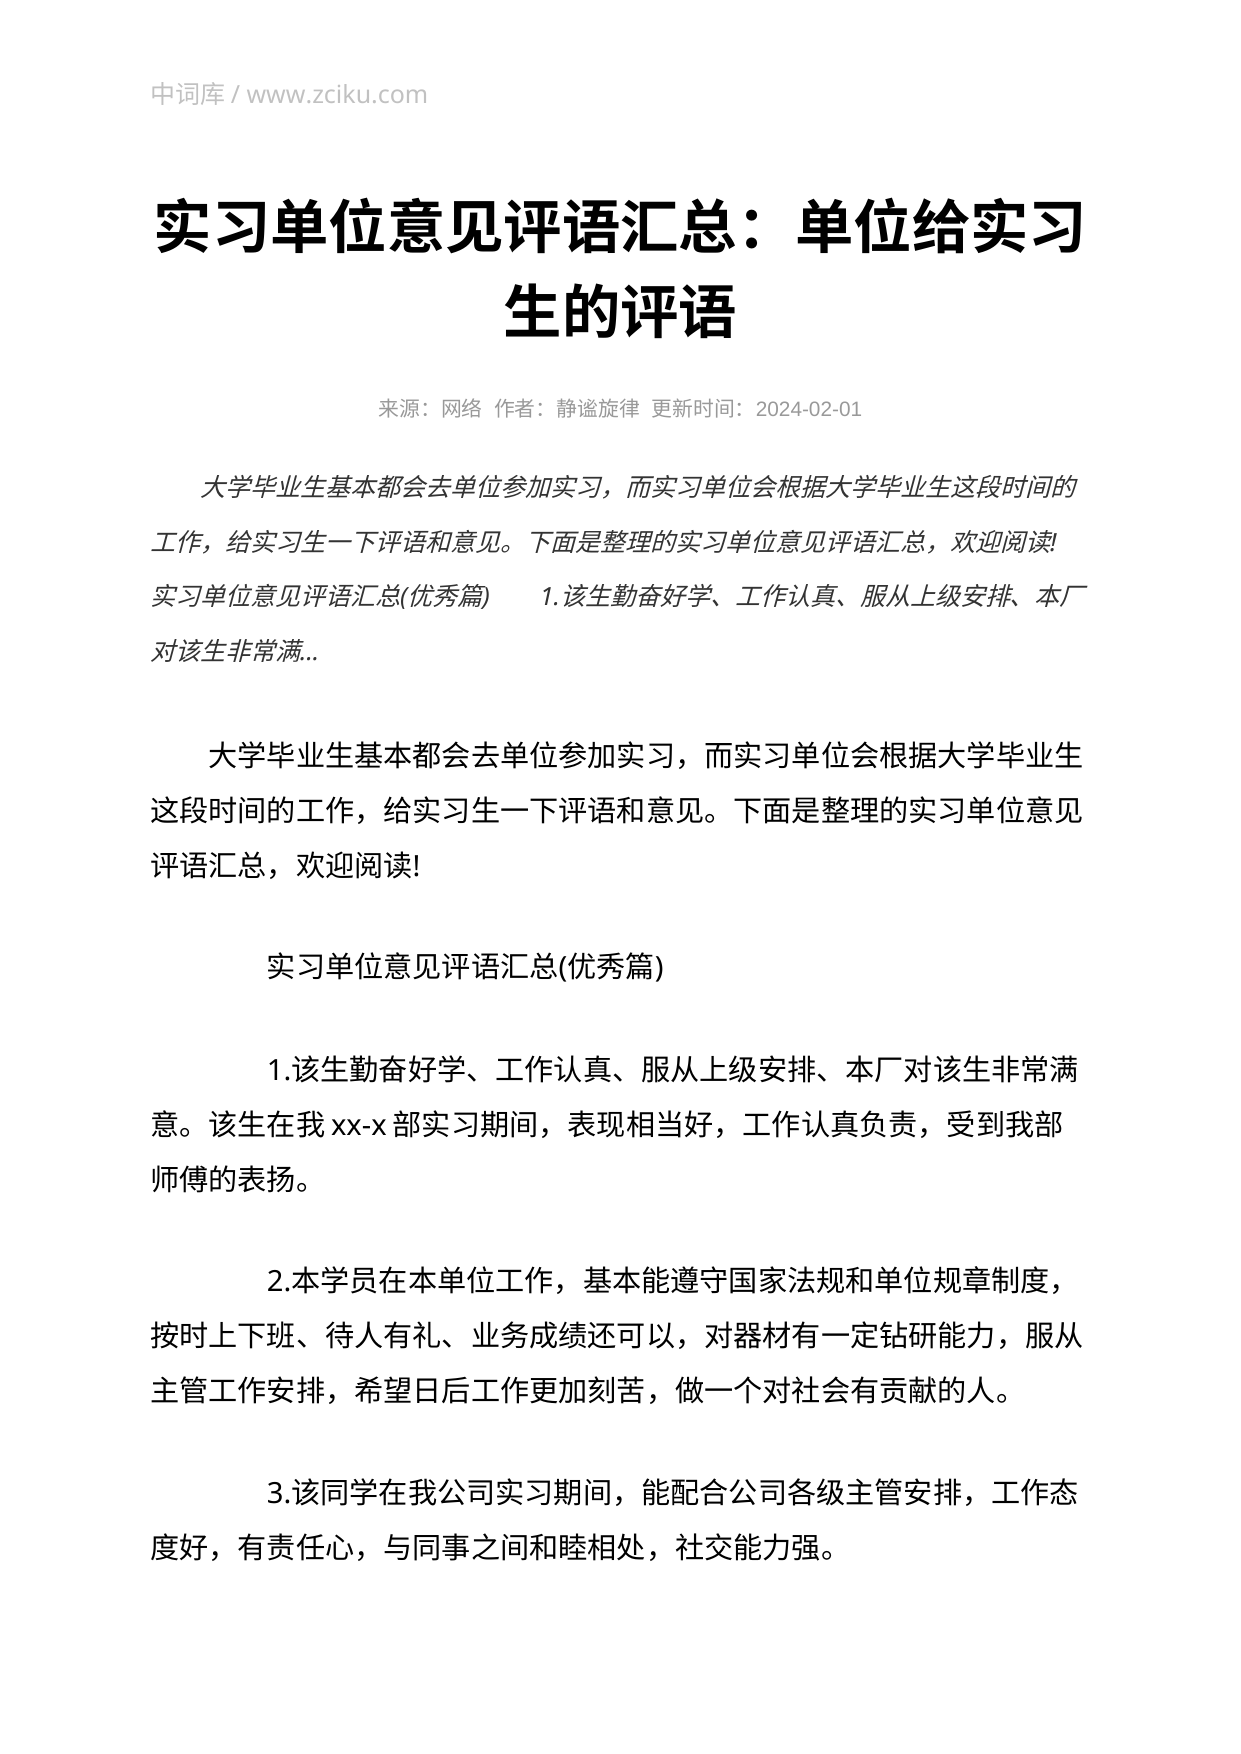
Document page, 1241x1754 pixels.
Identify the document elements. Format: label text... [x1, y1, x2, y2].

text 1.该生勤奋好学、工作认真、服从上级安排、本厂对该生非常满意。该生在我xx-x部实习期间，表现相当好，工作认真负责，受到我部师傅的表扬。 [150, 1046, 1090, 1198]
text 大学毕业生基本都会去单位参加实习，而实习单位会根据大学毕业生这段时间的工作，给实习生一下评语和意见。下面是整理的实习单位意见评语汇总，欢迎阅读! 实习单位意见评语汇总(优秀篇) 1.该生勤奋好学、工作认真、服从上级安排、本厂对该生非常满... [150, 468, 1090, 667]
text 2.本学员在本单位工作，基本能遵守国家法规和单位规章制度，按时上下班、待人有礼、业务成绩还可以，对器材有一定钻研能力，服从主管工作安排，希望日后工作更加刻苦，做一个对社会有贡献的人。 [150, 1258, 1090, 1410]
text 3.该同学在我公司实习期间，能配合公司各级主管安排，工作态度好，有责任心，与同事之间和睦相处，社交能力强。 [150, 1469, 1090, 1567]
subtitle 实习单位意见评语汇总：单位给实习生的评语 [150, 181, 1090, 350]
text 大学毕业生基本都会去单位参加实习，而实习单位会根据大学毕业生这段时间的工作，给实习生一下评语和意见。下面是整理的实习单位意见评语汇总，欢迎阅读! [150, 732, 1090, 884]
text 实习单位意见评语汇总(优秀篇) [150, 944, 1090, 986]
text 来源：网络 作者：静谧旋律 更新时间：2024-02-01 [150, 397, 1090, 421]
